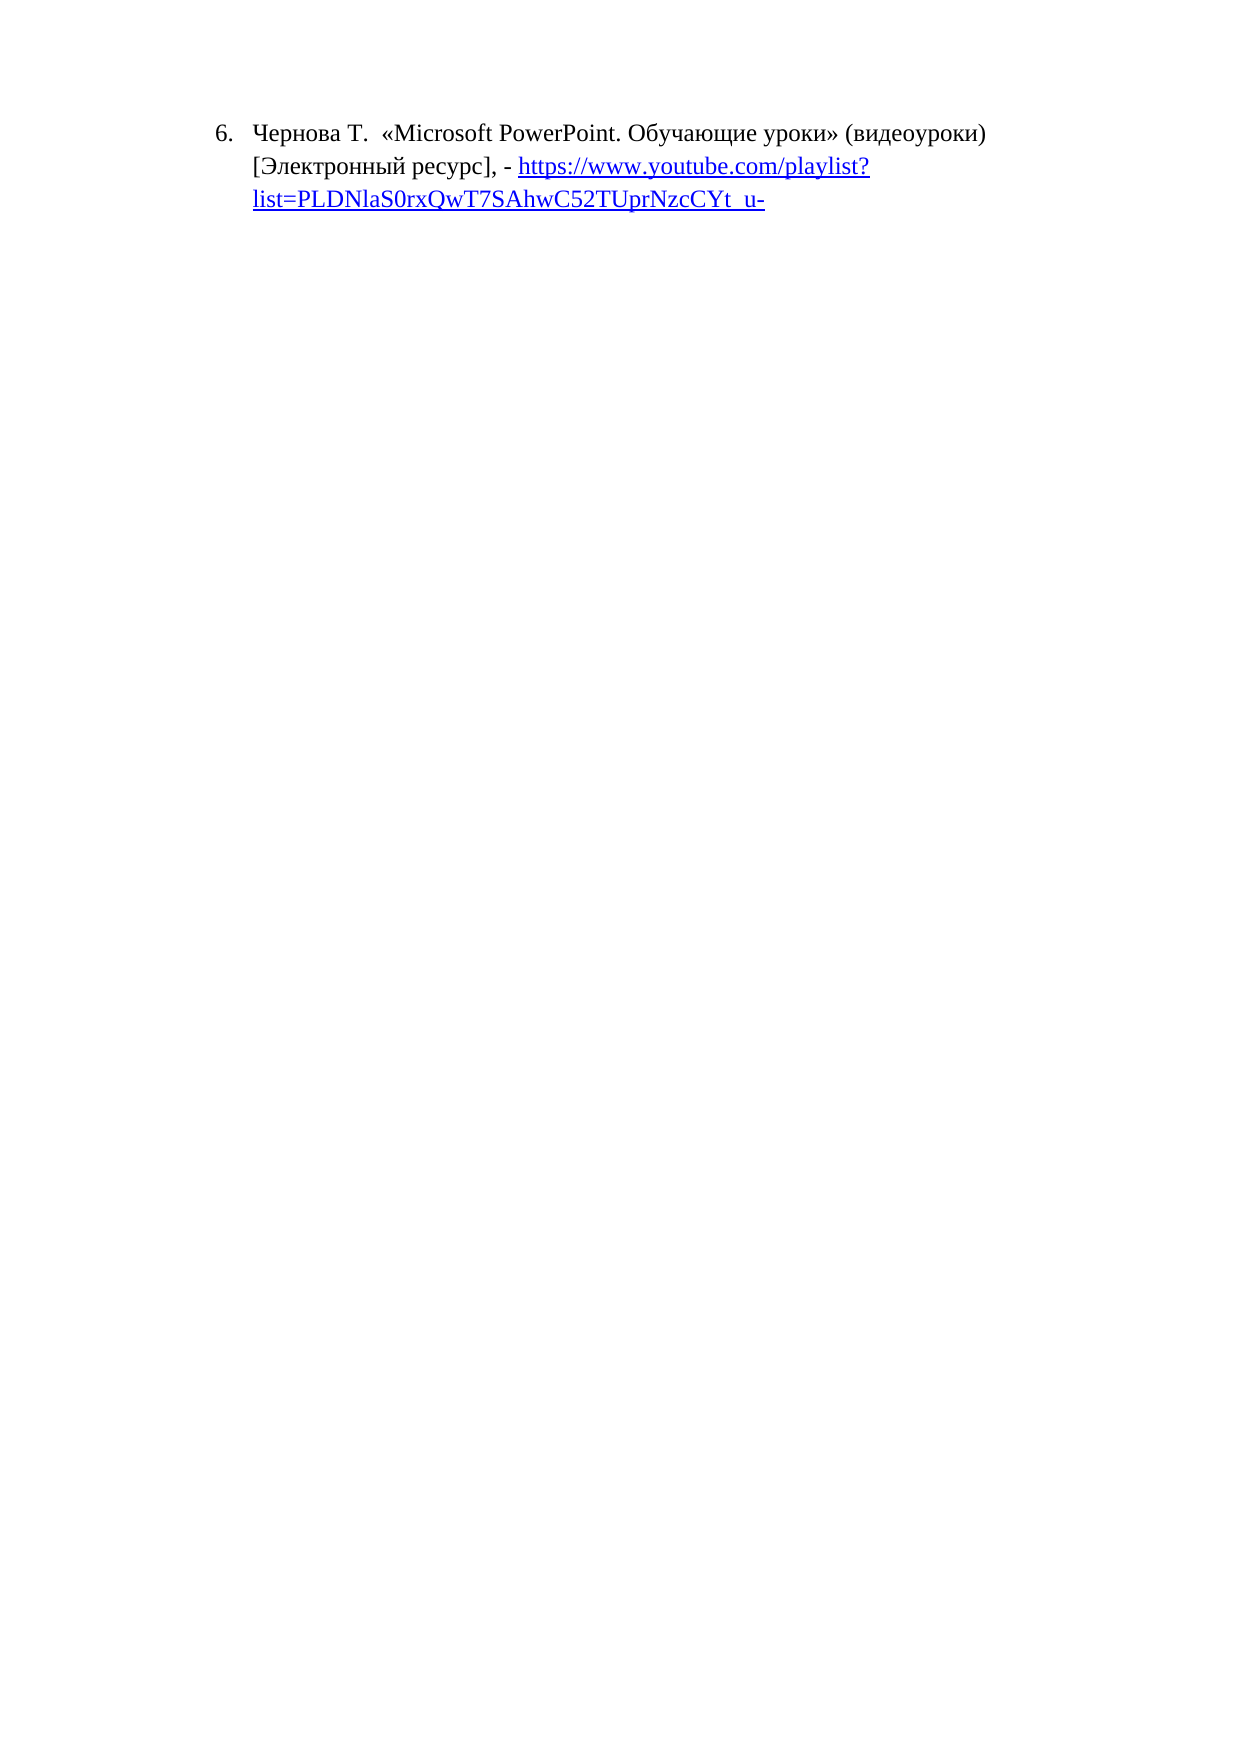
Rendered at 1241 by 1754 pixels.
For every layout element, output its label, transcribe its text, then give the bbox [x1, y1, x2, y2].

list Чернова Т. «Microsoft PowerPoint. Обучающие уроки» (видеоуроки) [Электронный ресурс], - https://www.youtube.com/playlist?list=PLDNlaS0rxQwT7SAhwC52TUprNzcCYt_u- [215, 118, 1152, 213]
